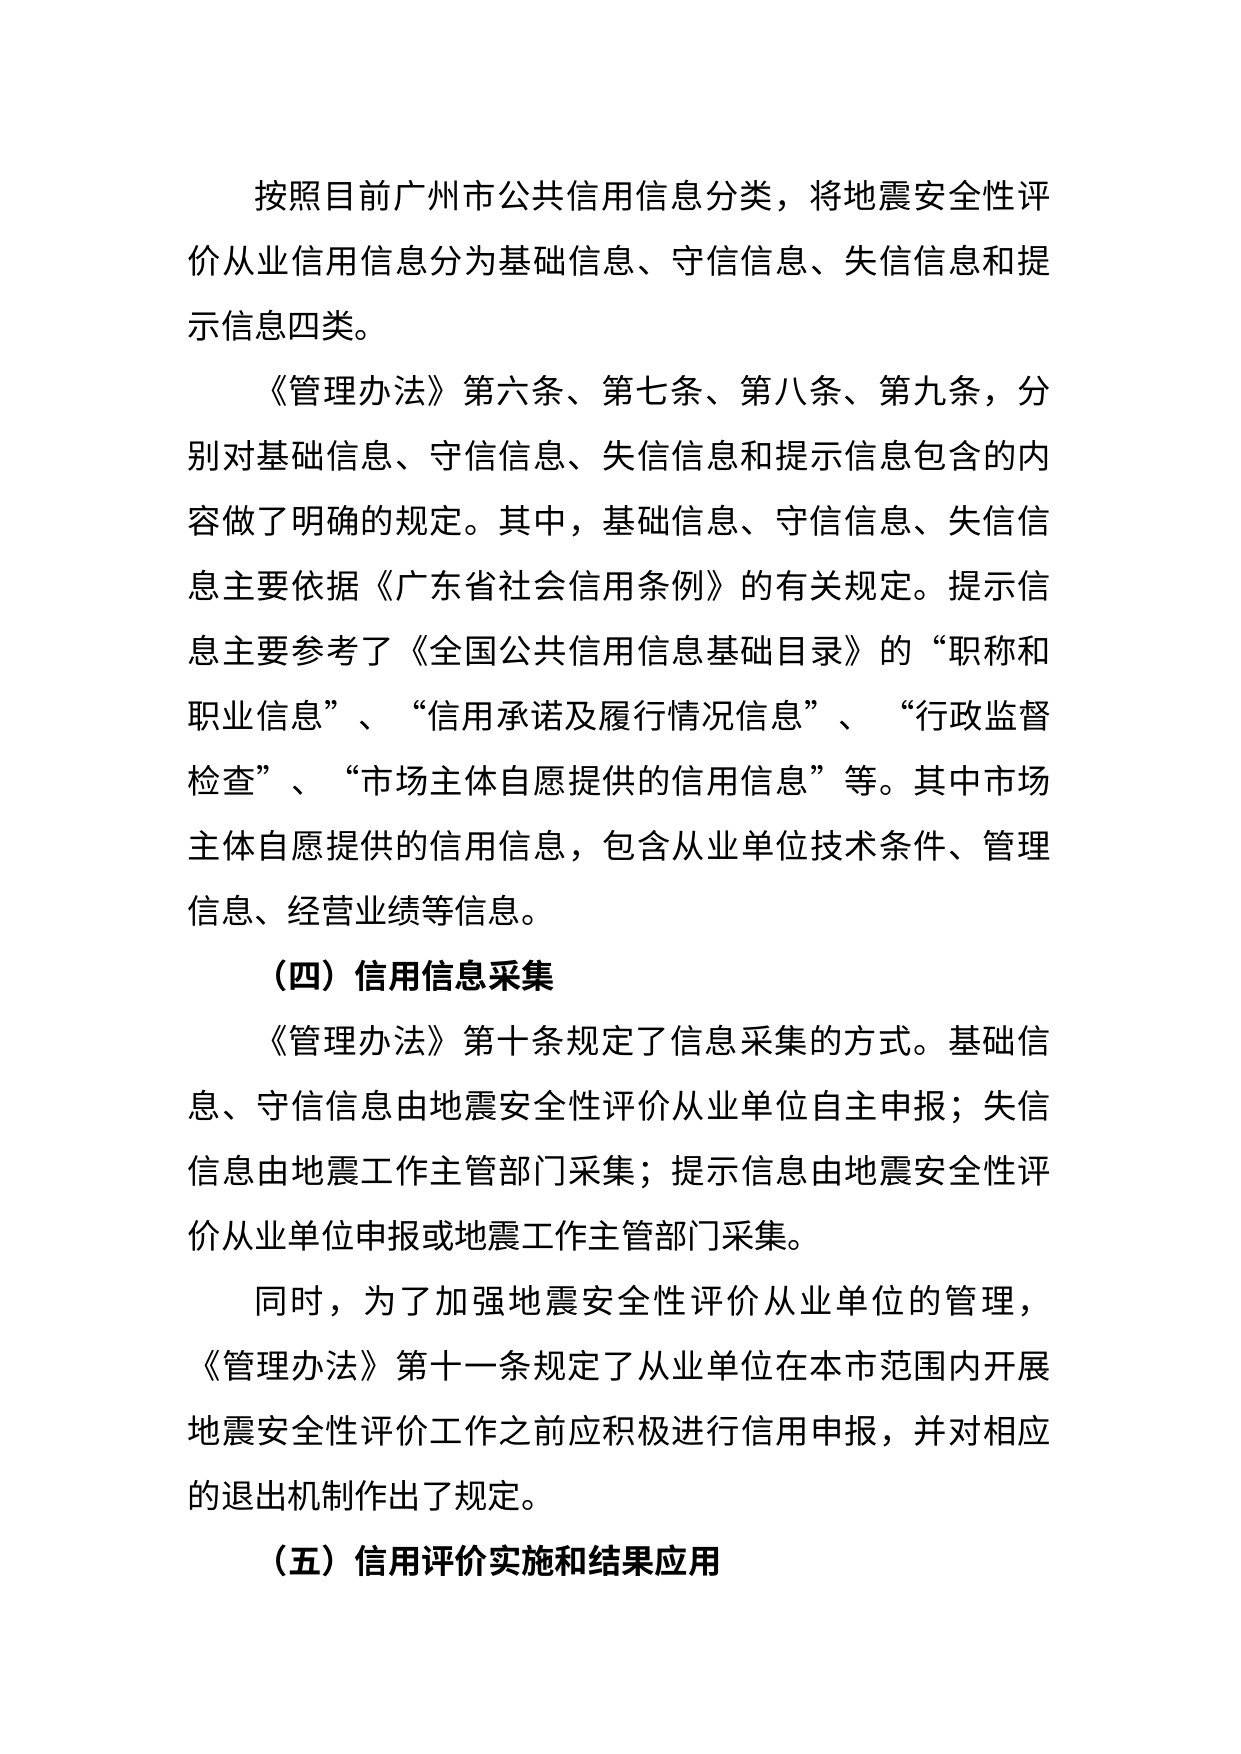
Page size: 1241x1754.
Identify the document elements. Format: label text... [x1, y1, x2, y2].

text 《管理办法》第十条规定了信息采集的方式。基础信息、守信信息由地震安全性评价从业单位自主申报；失信信息由地震工作主管部门采集；提示信息由地震安全性评价从业单位申报或地震工作主管部门采集。 [187, 1007, 1053, 1267]
text （四）信用信息采集 [187, 942, 1053, 1007]
text 按照目前广州市公共信用信息分类，将地震安全性评价从业信用信息分为基础信息、守信信息、失信信息和提示信息四类。 [187, 162, 1053, 357]
text 同时，为了加强地震安全性评价从业单位的管理，《管理办法》第十一条规定了从业单位在本市范围内开展地震安全性评价工作之前应积极进行信用申报，并对相应的退出机制作出了规定。 [187, 1267, 1053, 1527]
text 《管理办法》第六条、第七条、第八条、第九条，分别对基础信息、守信信息、失信信息和提示信息包含的内容做了明确的规定。其中，基础信息、守信信息、失信信息主要依据《广东省社会信用条例》的有关规定。提示信息主要参考了《全国公共信用信息基础目录》的“职称和职业信息”、“信用承诺及履行情况信息”、 “行政监督检查”、“市场主体自愿提供的信用信息”等。其中市场主体自愿提供的信用信息，包含从业单位技术条件、管理信息、经营业绩等信息。 [187, 357, 1053, 942]
text （五）信用评价实施和结果应用 [187, 1527, 1053, 1592]
